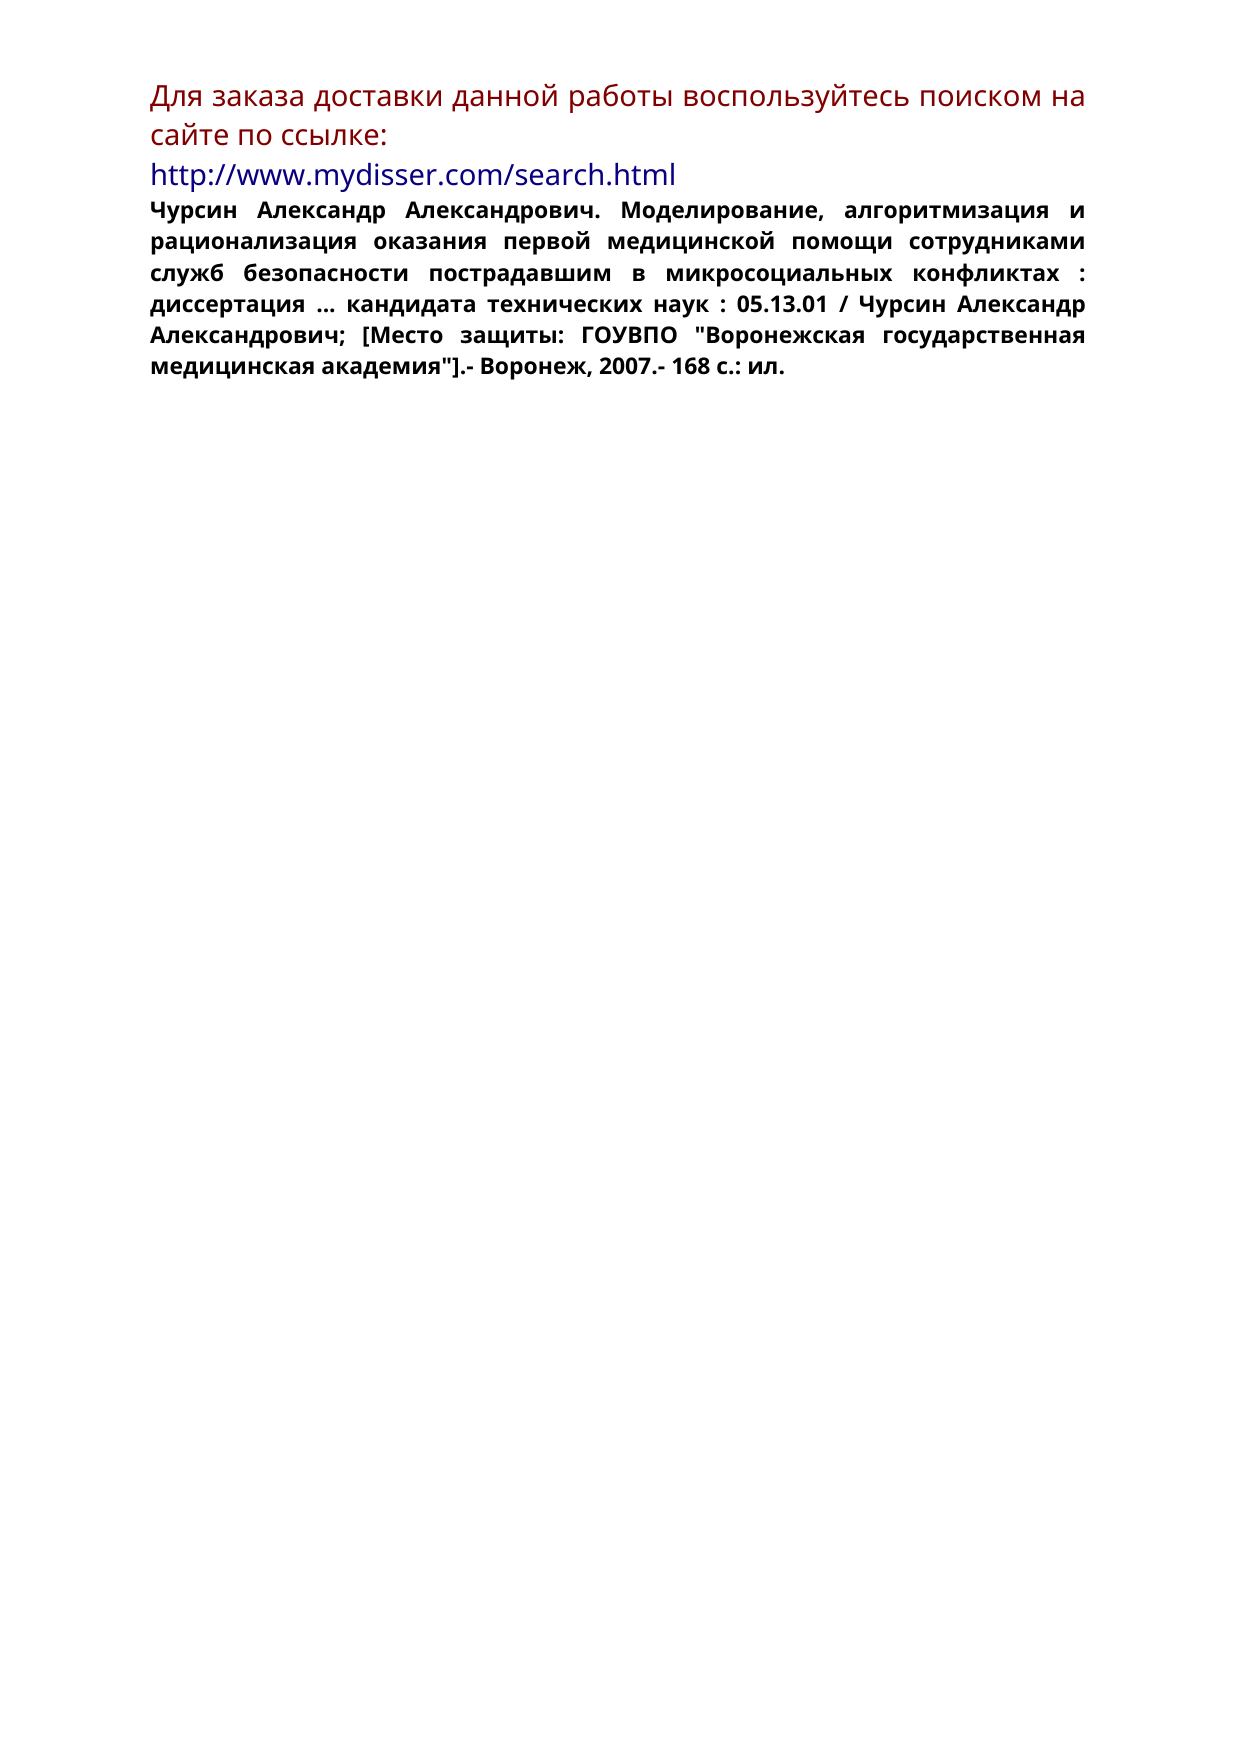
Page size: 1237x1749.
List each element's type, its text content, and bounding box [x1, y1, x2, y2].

text Чурсин Александр Александрович. Моделирование, алгоритмизация и рационализация оказания первой медицинской помощи сотрудниками служб безопасности пострадавшим в микросоциальных конфликтах : диссертация ... кандидата технических наук : 05.13.01 / Чурсин Александр Александрович; [Место защиты: ГОУВПО "Воронежская государственная медицинская академия"].- Воронеж, 2007.- 168 с.: ил. [150, 194, 1086, 382]
